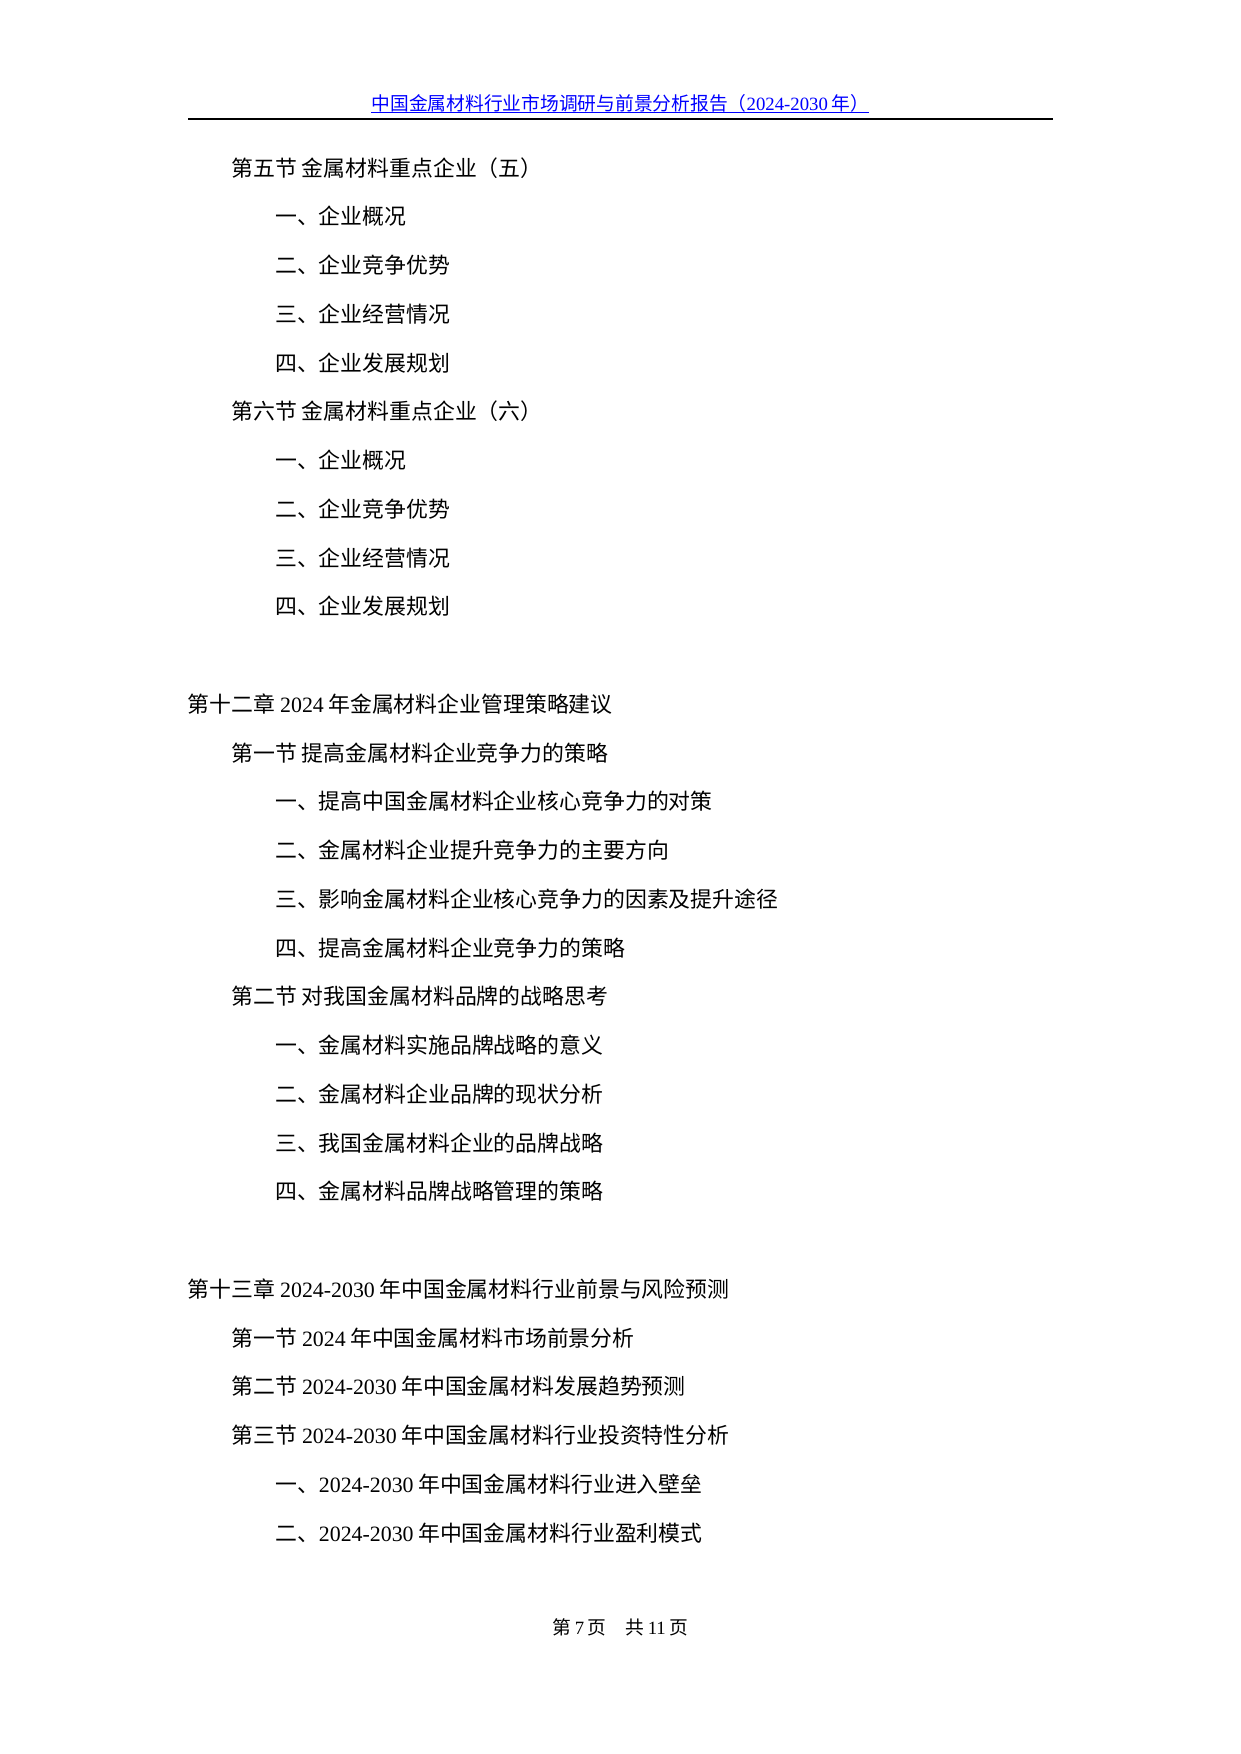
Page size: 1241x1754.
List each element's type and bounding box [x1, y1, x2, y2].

text [187, 150, 1053, 1548]
